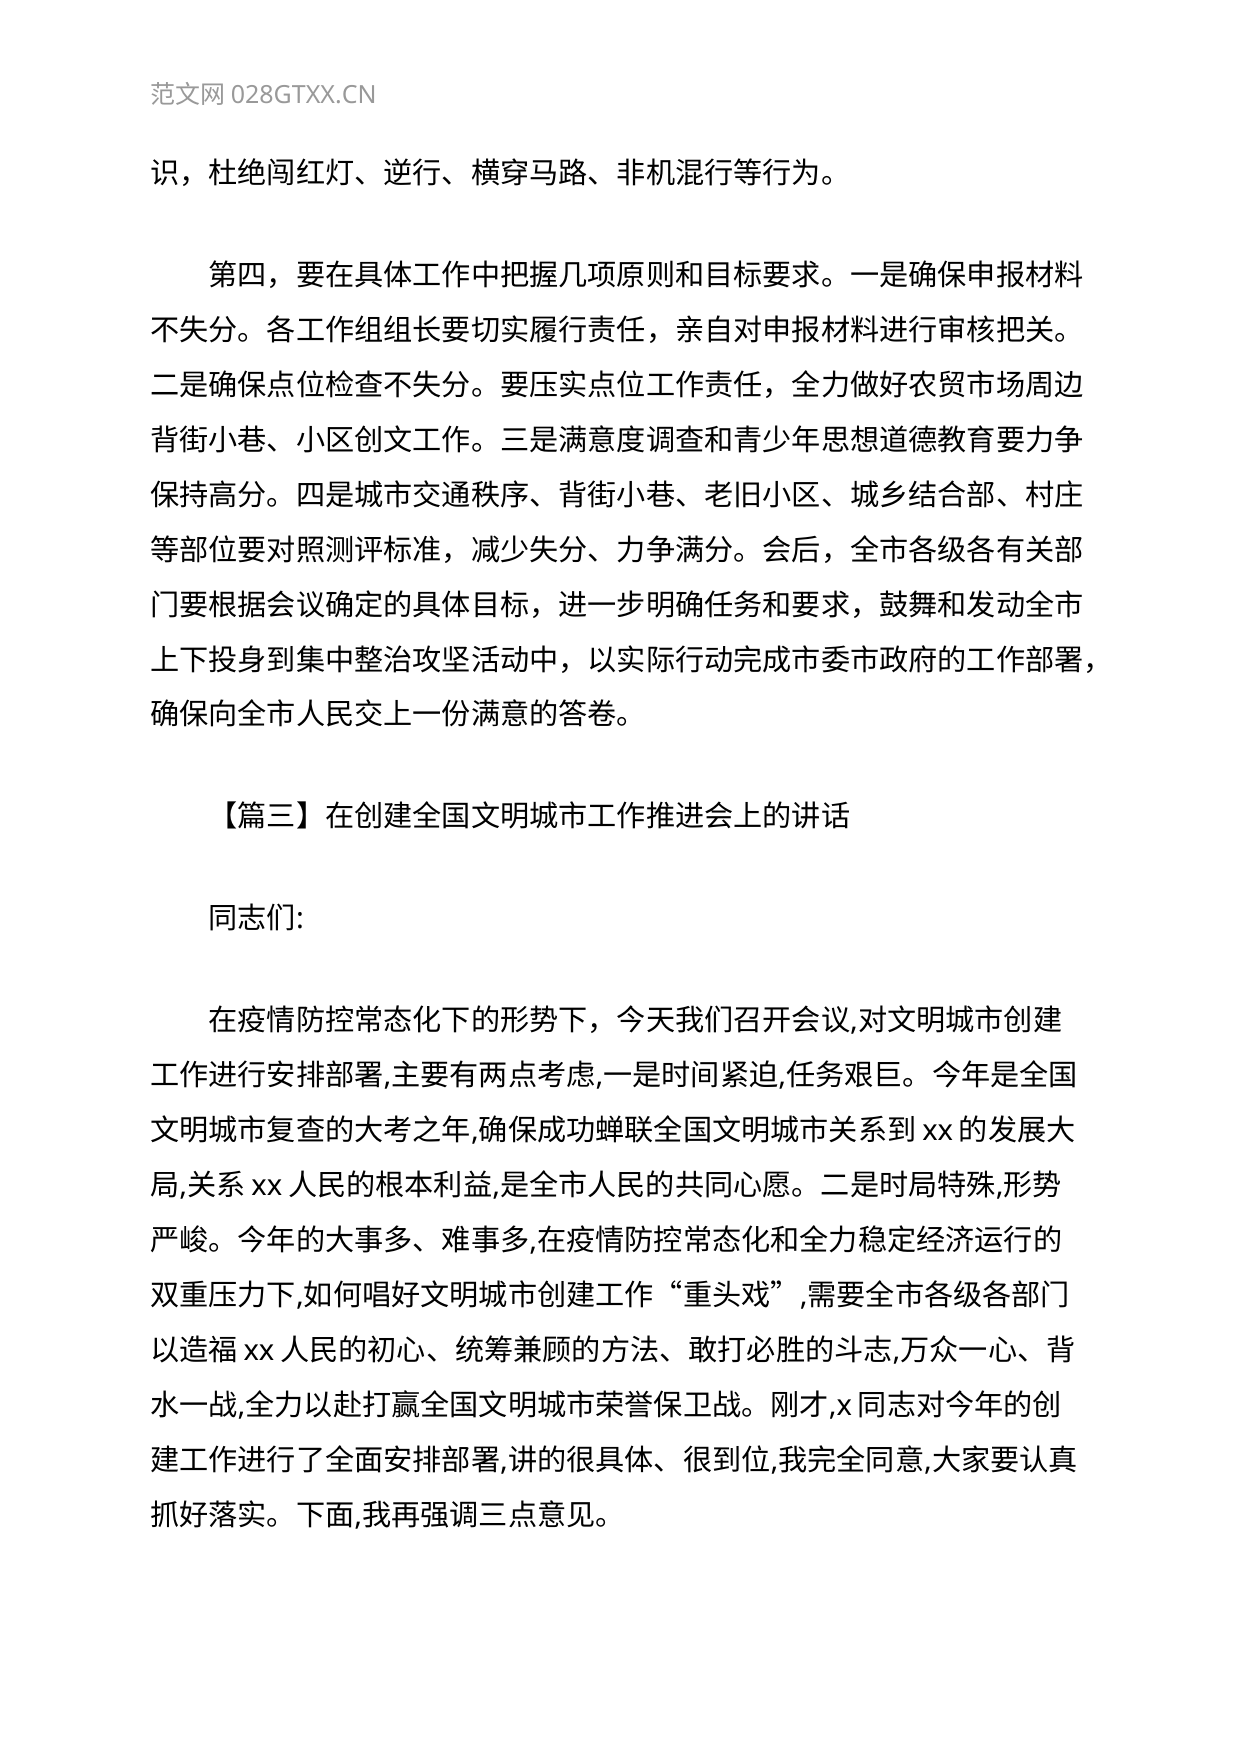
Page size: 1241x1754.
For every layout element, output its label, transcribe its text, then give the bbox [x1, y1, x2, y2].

text 在疫情防控常态化下的形势下，今天我们召开会议,对文明城市创建工作进行安排部署,主要有两点考虑,一是时间紧迫,任务艰巨。今年是全国文明城市复查的大考之年,确保成功蝉联全国文明城市关系到xx的发展大局,关系xx人民的根本利益,是全市人民的共同心愿。二是时局特殊,形势严峻。今年的大事多、难事多,在疫情防控常态化和全力稳定经济运行的双重压力下,如何唱好文明城市创建工作“重头戏”,需要全市各级各部门以造福xx人民的初心、统筹兼顾的方法、敢打必胜的斗志,万众一心、背水一战,全力以赴打赢全国文明城市荣誉保卫战。刚才,x同志对今年的创建工作进行了全面安排部署,讲的很具体、很到位,我完全同意,大家要认真抓好落实。下面,我再强调三点意见。 [150, 996, 1090, 1534]
text 同志们: [150, 894, 1090, 937]
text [150, 150, 1090, 192]
text 第四，要在具体工作中把握几项原则和目标要求。一是确保申报材料不失分。各工作组组长要切实履行责任，亲自对申报材料进行审核把关。二是确保点位检查不失分。要压实点位工作责任，全力做好农贸市场周边背街小巷、小区创文工作。三是满意度调查和青少年思想道德教育要力争保持高分。四是城市交通秩序、背街小巷、老旧小区、城乡结合部、村庄等部位要对照测评标准，减少失分、力争满分。会后，全市各级各有关部门要根据会议确定的具体目标，进一步明确任务和要求，鼓舞和发动全市上下投身到集中整治攻坚活动中，以实际行动完成市委市政府的工作部署，确保向全市人民交上一份满意的答卷。 [150, 252, 1090, 733]
text 【篇三】在创建全国文明城市工作推进会上的讲话 [150, 793, 1090, 835]
